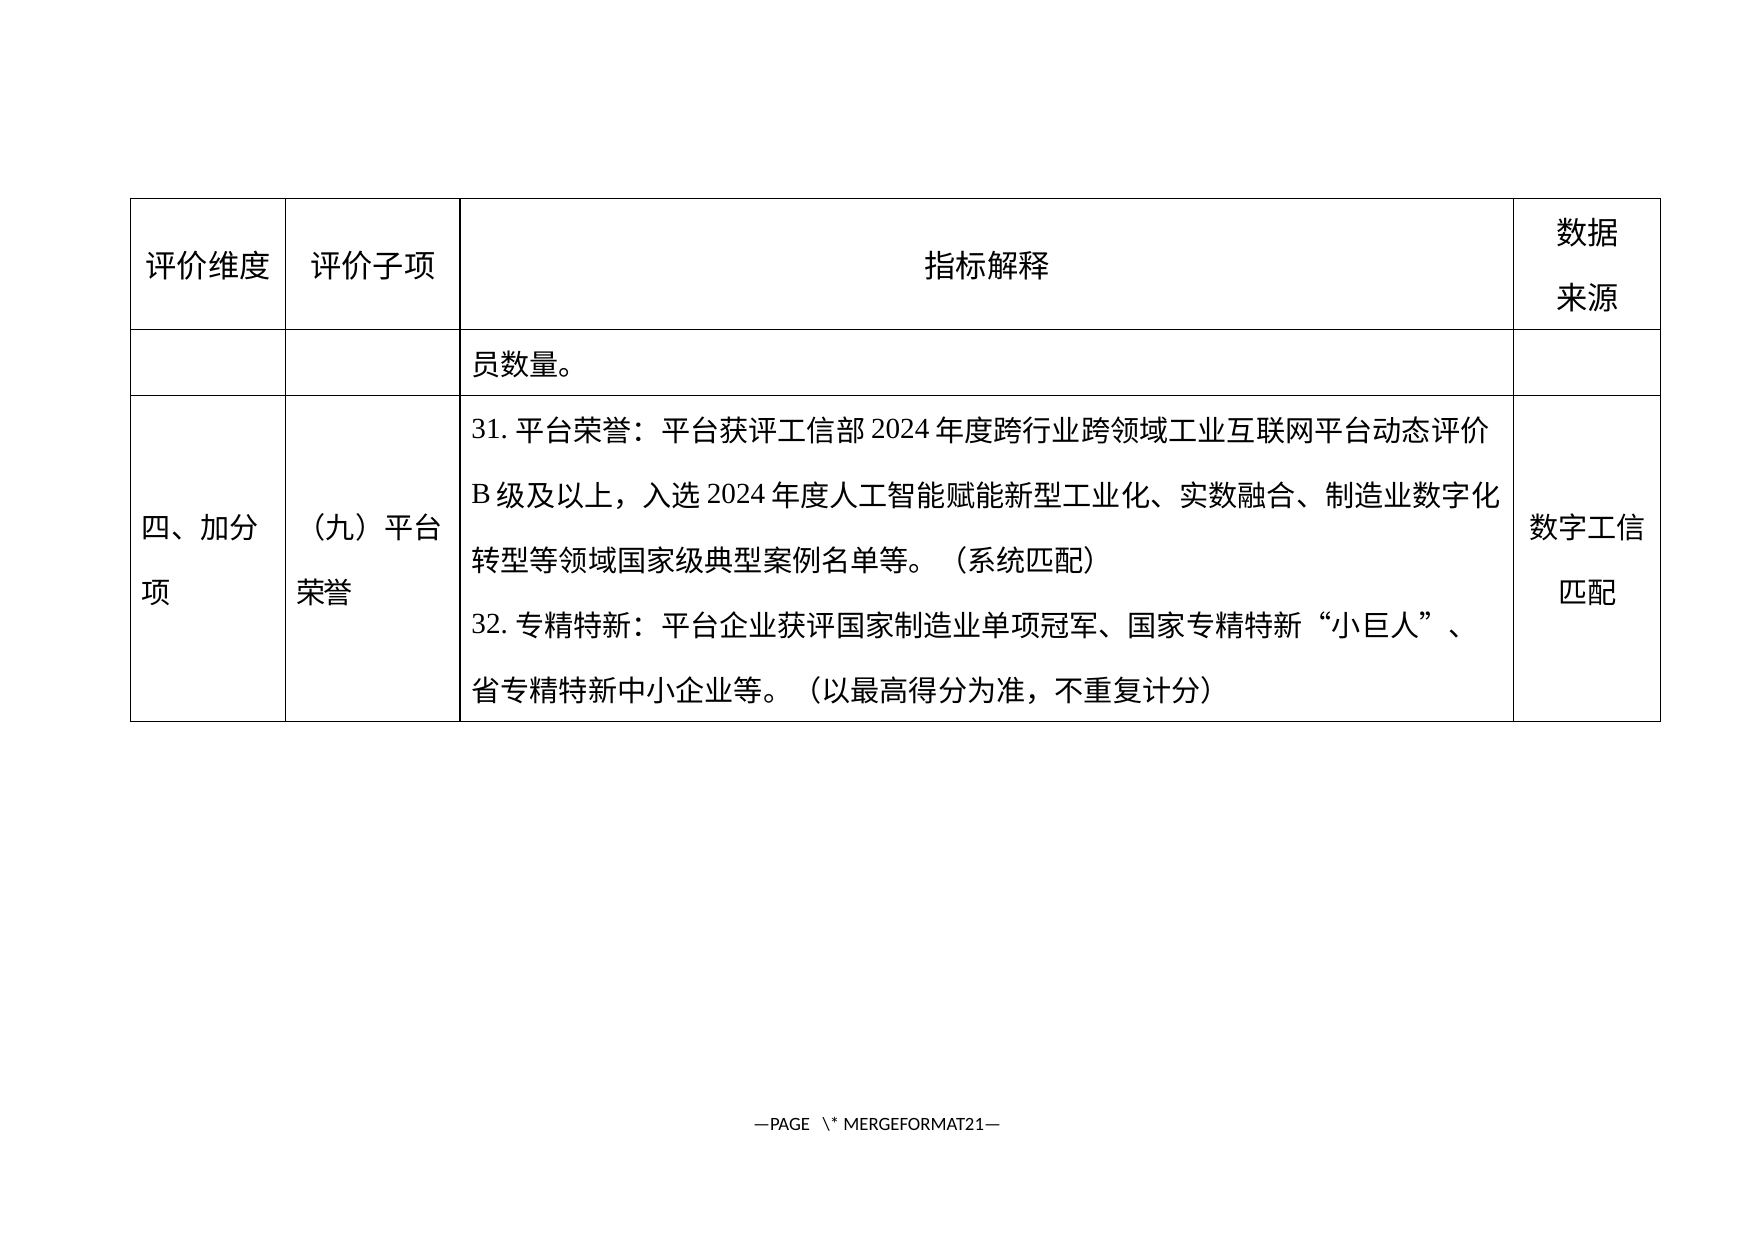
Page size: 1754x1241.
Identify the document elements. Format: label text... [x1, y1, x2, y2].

table_cell （九）平台荣誉 [286, 396, 459, 721]
table_header 评价维度 [131, 199, 285, 329]
table_header 数据 来源 [1514, 199, 1660, 329]
table_header 指标解释 [461, 199, 1513, 329]
table_header 评价子项 [286, 199, 459, 329]
table_cell 31. 平台荣誉：平台获评工信部2024年度跨行业跨领域工业互联网平台动态评价B级及以上，入选2024年度人工智能赋能新型工业化、实数融合、制造业数字化转型等领域国家级典型案例名单等。（系统匹配） 32. 专精特新：平台企业获评国家制造业单项冠军、国家专精特新“小巨人”、省专精特新中小企业等。（以最高得分为准，不重复计分） [461, 396, 1513, 721]
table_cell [461, 330, 1513, 395]
table_cell 数字工信匹配 [1514, 396, 1660, 721]
table_cell 四、加分项 [131, 396, 285, 721]
